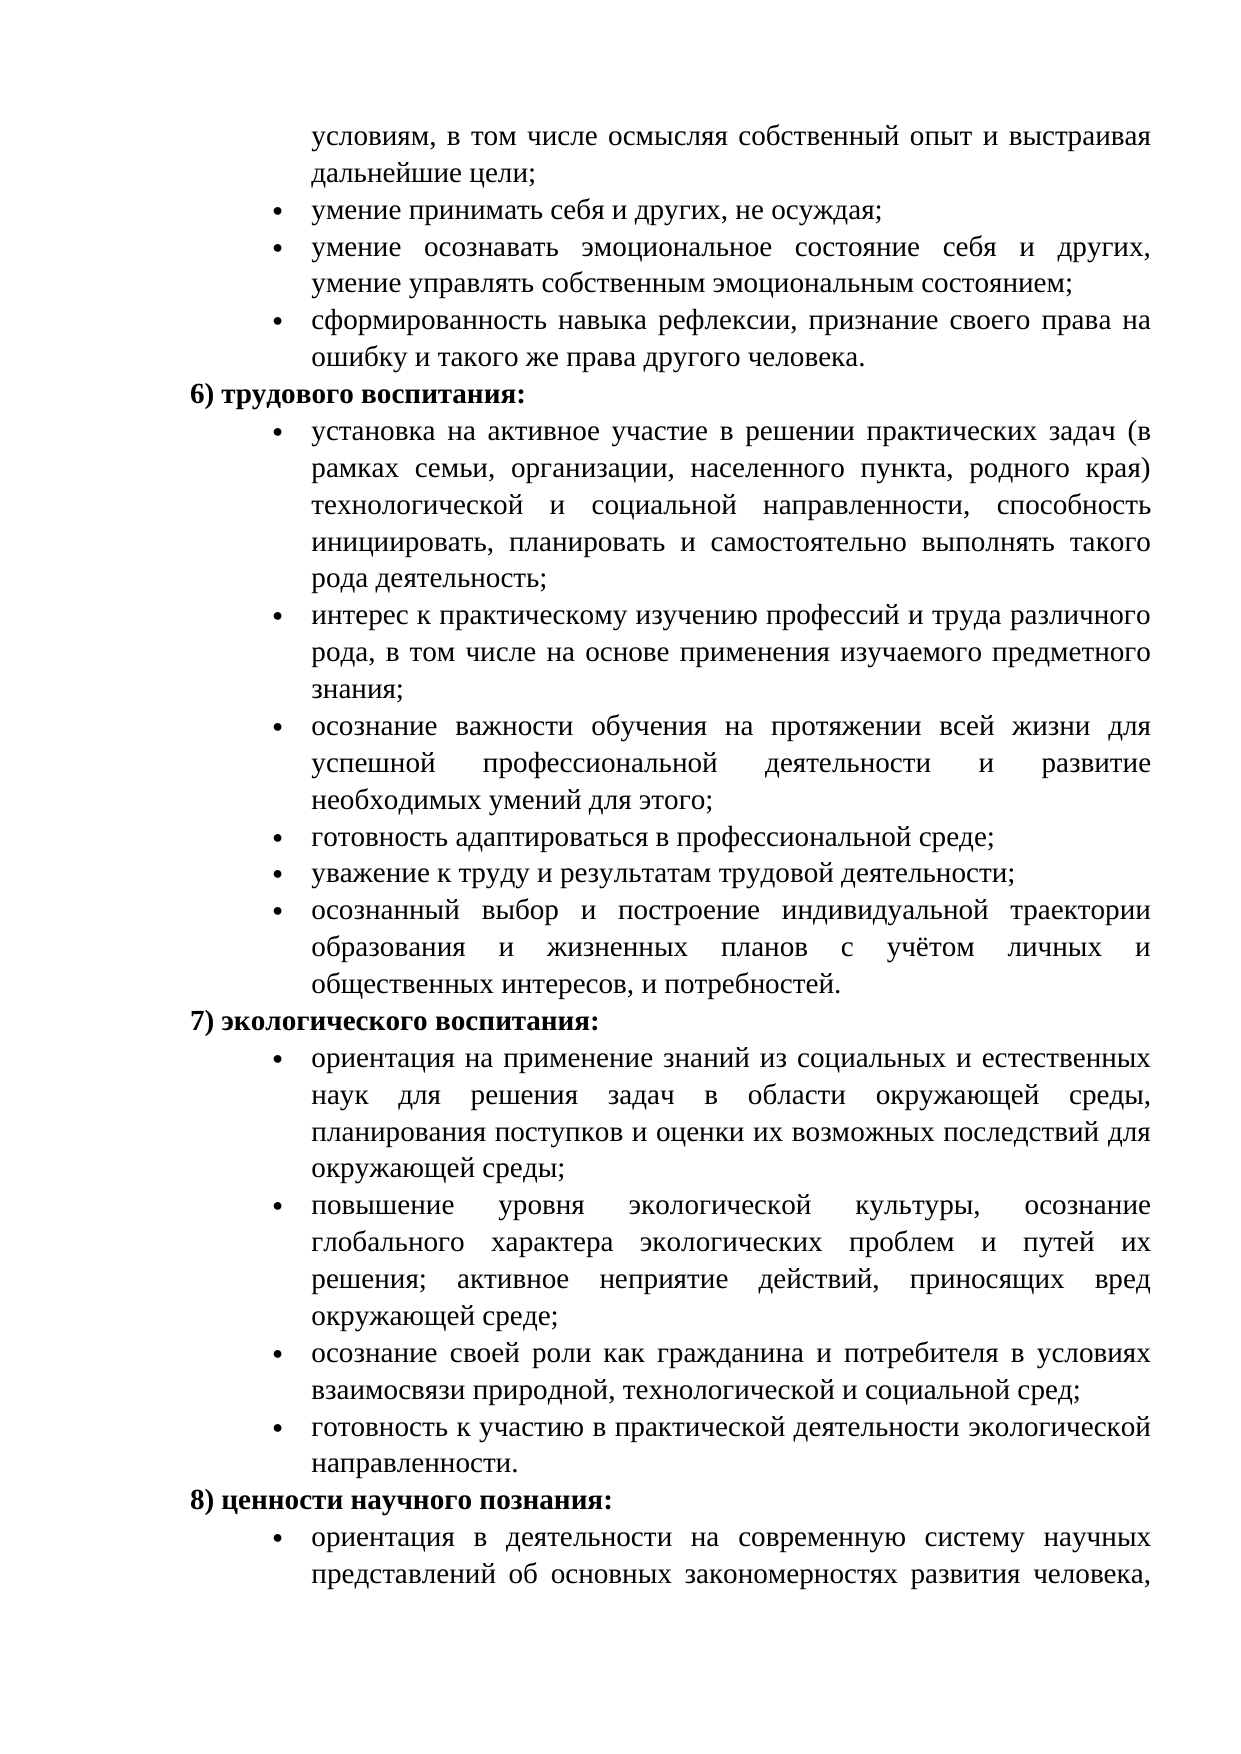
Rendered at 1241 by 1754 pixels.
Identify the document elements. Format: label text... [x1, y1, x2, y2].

list уважение к труду и результатам трудовой деятельности; [274, 856, 1152, 889]
list готовность к участию в практической деятельности экологической направленности. [274, 1409, 1152, 1479]
list готовность адаптироваться в профессиональной среде; [274, 819, 1152, 852]
list установка на активное участие в решении практических задач (в рамках семьи, организации, населенного пункта, родного края) технологической и социальной направленности, способность инициировать, планировать и самостоятельно выполнять такого рода деятельность; [274, 413, 1152, 594]
list осознанный выбор и построение индивидуальной траектории образования и жизненных планов с учётом личных и общественных интересов, и потребностей. [274, 892, 1152, 1000]
text 6) трудового воспитания: [190, 376, 1152, 410]
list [274, 1519, 1152, 1590]
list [274, 118, 1152, 188]
list умение осознавать эмоциональное состояние себя и других, умение управлять собственным эмоциональным состоянием; [274, 229, 1152, 299]
list ориентация на применение знаний из социальных и естественных наук для решения задач в области окружающей среды, планирования поступков и оценки их возможных последствий для окружающей среды; [274, 1040, 1152, 1184]
list умение принимать себя и других, не осуждая; [274, 192, 1152, 225]
text 8) ценности научного познания: [190, 1482, 1152, 1516]
text 7) экологического воспитания: [190, 1003, 1152, 1037]
list сформированность навыка рефлексии, признание своего права на ошибку и такого же права другого человека. [274, 302, 1152, 373]
list интерес к практическому изучению профессий и труда различного рода, в том числе на основе применения изучаемого предметного знания; [274, 597, 1152, 705]
list осознание своей роли как гражданина и потребителя в условиях взаимосвязи природной, технологической и социальной сред; [274, 1335, 1152, 1405]
list повышение уровня экологической культуры, осознание глобального характера экологических проблем и путей их решения; активное неприятие действий, приносящих вред окружающей среде; [274, 1187, 1152, 1332]
list осознание важности обучения на протяжении всей жизни для успешной профессиональной деятельности и развитие необходимых умений для этого; [274, 708, 1152, 815]
